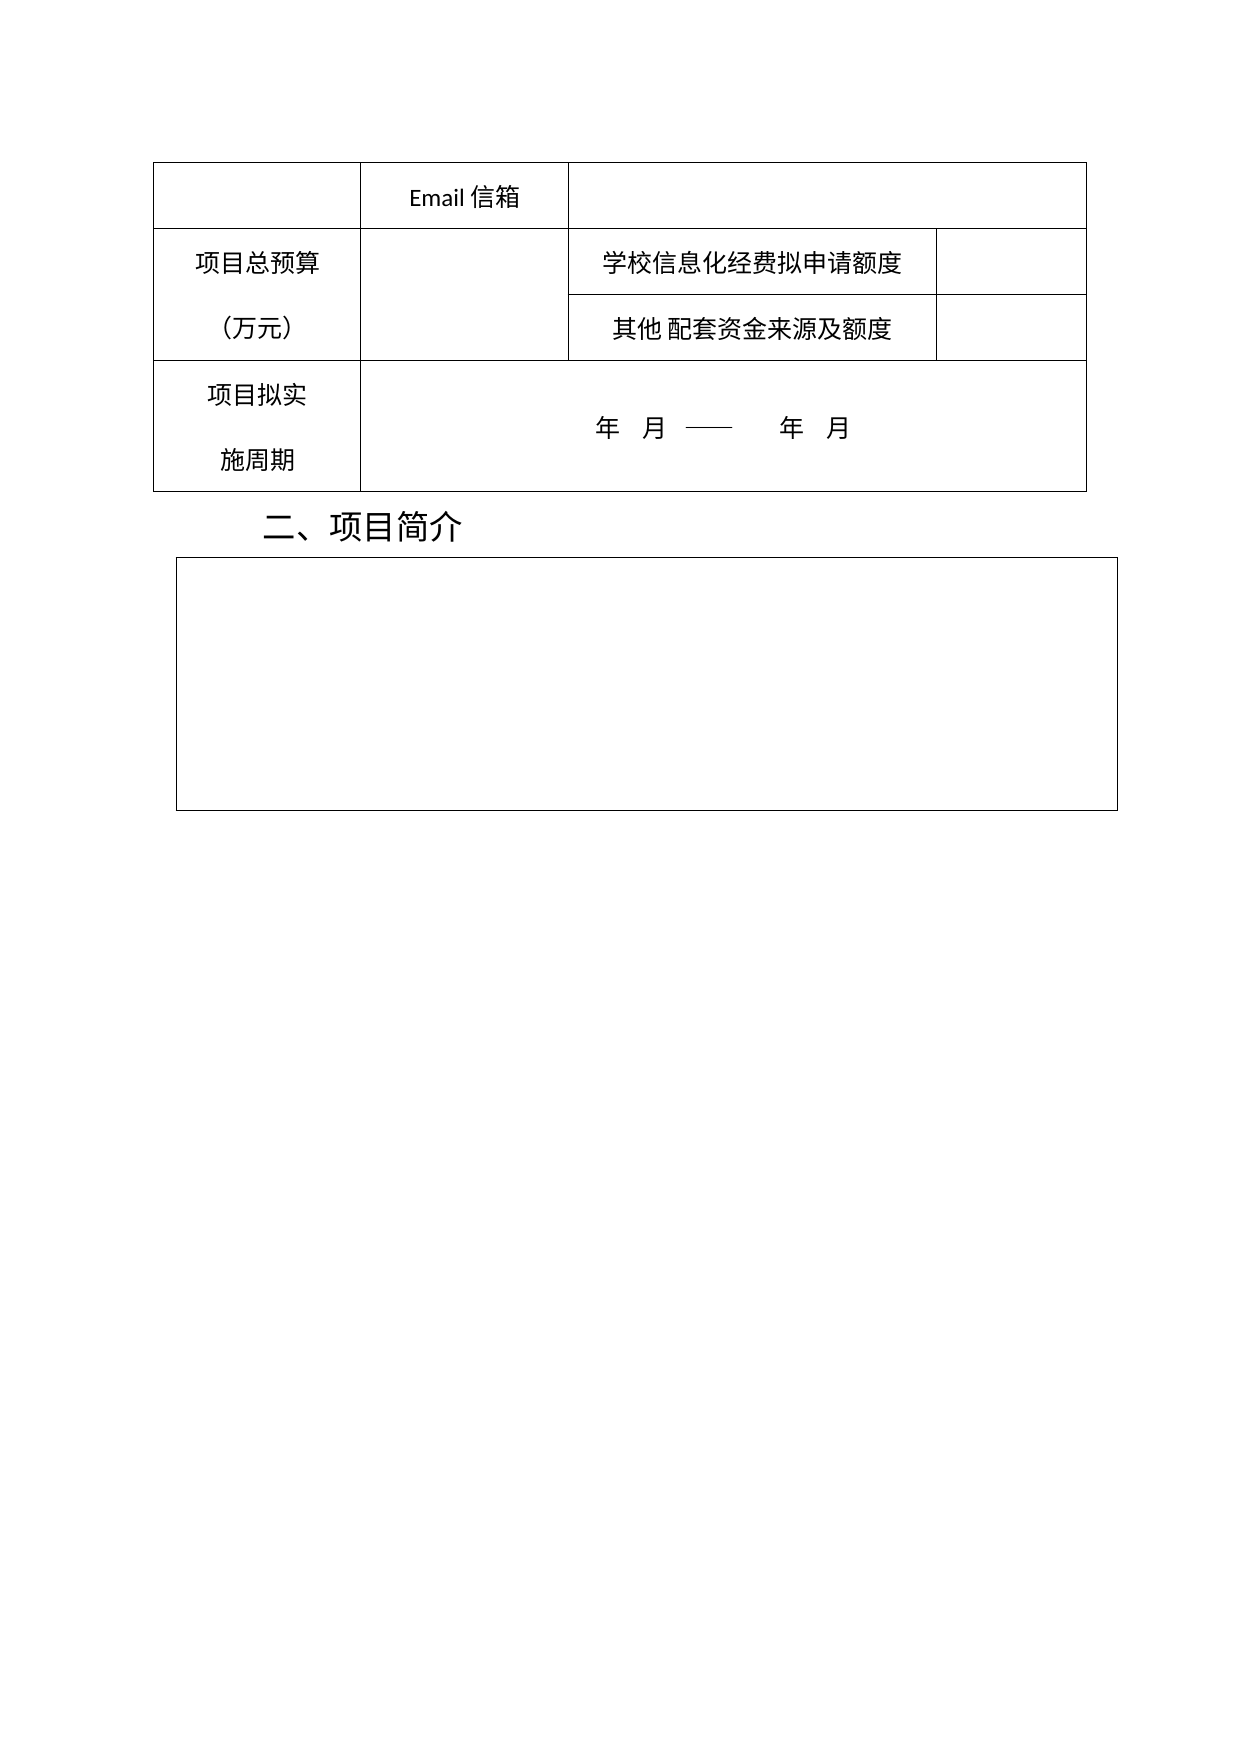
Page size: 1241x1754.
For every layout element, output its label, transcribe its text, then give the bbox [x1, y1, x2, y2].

table_cell 学校信息化经费拟申请额度 [569, 229, 936, 294]
table_cell [937, 229, 1086, 294]
table_cell 年 月 —— 年 月 [361, 361, 1086, 491]
table_cell [569, 163, 1086, 228]
table_cell 项目总预算 （万元） [154, 229, 360, 360]
list 二、项目简介 [262, 492, 1053, 557]
table_cell 其他 配套资金来源及额度 [569, 295, 936, 360]
table_cell [361, 229, 568, 360]
table_cell 项目拟实 施周期 [154, 361, 360, 491]
table_header [177, 558, 1117, 810]
table_cell Email信箱 [361, 163, 568, 228]
table_cell [937, 295, 1086, 360]
